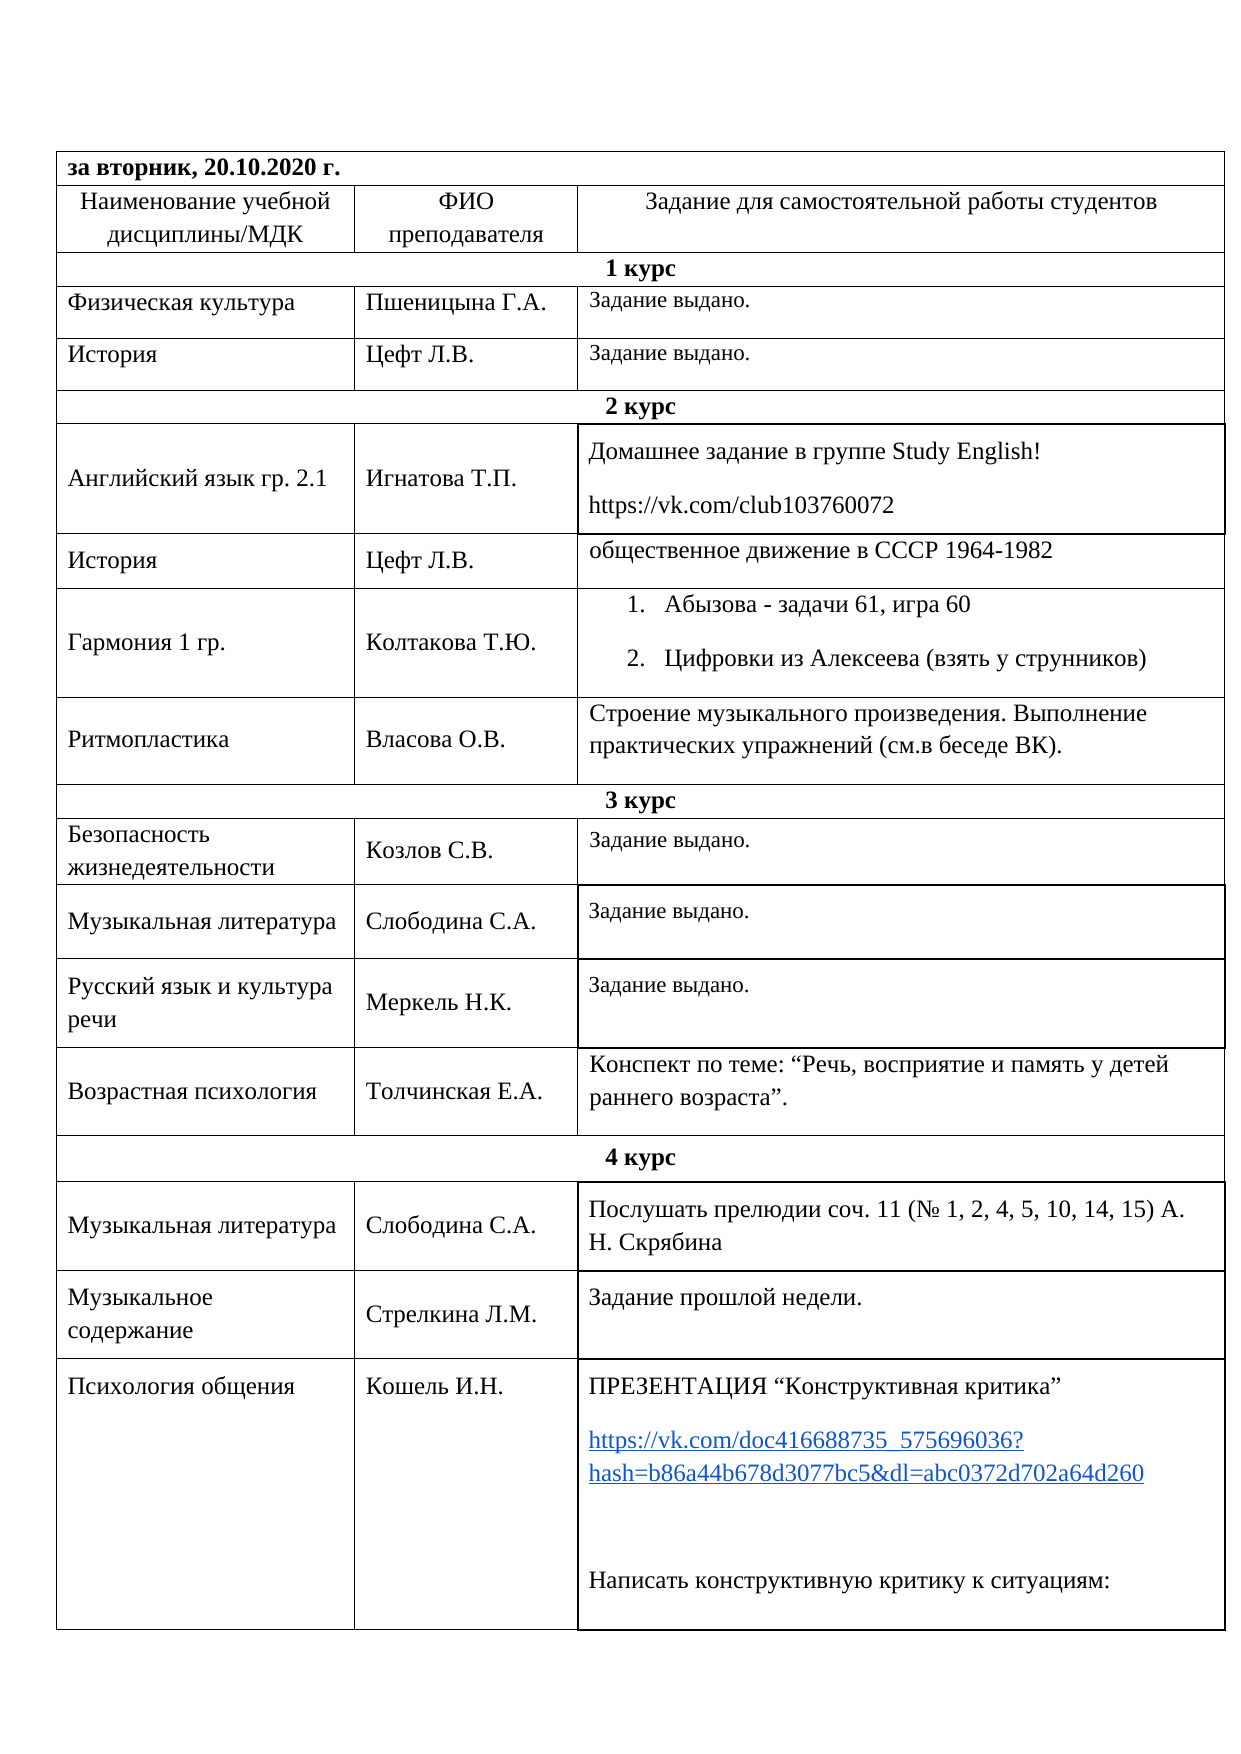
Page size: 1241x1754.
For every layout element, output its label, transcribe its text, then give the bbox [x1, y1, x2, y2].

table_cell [579, 1360, 1224, 1629]
table_cell Цефт Л.В. [355, 339, 577, 390]
table_cell Русский язык и культура речи [57, 959, 354, 1047]
table_cell Домашнее задание в группе Study English! https://vk.com/club103760072 [579, 425, 1224, 533]
table_cell 1 курс [57, 253, 1224, 286]
table_cell 4 курс [57, 1136, 1224, 1181]
table_cell Английский язык гр. 2.1 [57, 424, 354, 533]
table_cell Слободина С.А. [355, 1182, 577, 1270]
table_cell Задание выдано. [578, 339, 1224, 390]
table_cell Козлов С.В. [355, 819, 577, 884]
table_cell Пшеницына Г.А. [355, 287, 577, 338]
table_cell ФИО преподавателя [355, 186, 577, 252]
table_cell Меркель Н.К. [355, 959, 577, 1047]
table_cell Толчинская Е.А. [355, 1048, 577, 1135]
table_cell Игнатова Т.П. [355, 424, 577, 533]
table_cell Музыкальное содержание [57, 1271, 354, 1358]
table_cell Цефт Л.В. [355, 534, 577, 588]
table_cell История [57, 534, 354, 588]
table_cell Стрелкина Л.М. [355, 1271, 577, 1358]
table_cell 3 курс [57, 785, 1224, 818]
table_cell Музыкальная литература [57, 885, 354, 958]
table_cell Музыкальная литература [57, 1182, 354, 1270]
table_cell Задание для самостоятельной работы студентов [578, 186, 1224, 252]
table_cell Возрастная психология [57, 1048, 354, 1135]
table_cell Задание прошлой недели. [579, 1272, 1224, 1358]
table_cell Ритмопластика [57, 698, 354, 784]
table_cell Гармония 1 гр. [57, 589, 354, 697]
table_cell Слободина С.А. [355, 885, 577, 958]
table_cell Власова О.В. [355, 698, 577, 784]
table_header за вторник, 20.10.2020 г. [57, 152, 1224, 185]
table_cell Наименование учебной дисциплины/МДК [57, 186, 354, 252]
table_cell 2 курс [57, 391, 1224, 423]
table_cell Задание выдано. [579, 886, 1224, 958]
table_cell Конспект по теме: “Речь, восприятие и память у детей раннего возраста”. [578, 1049, 1224, 1135]
table_cell Колтакова Т.Ю. [355, 589, 577, 697]
table_cell История [57, 339, 354, 390]
table_cell Строение музыкального произведения. Выполнение практических упражнений (см.в беседе ВК). [578, 698, 1224, 784]
table_cell Задание выдано. [579, 960, 1224, 1047]
table_cell Физическая культура [57, 287, 354, 338]
table_cell Кошель И.Н. [355, 1359, 577, 1629]
table_cell Абызова - задачи 61, игра 60 Цифровки из Алексеева (взять у струнников) [578, 589, 1224, 697]
table_cell Безопасность жизнедеятельности [57, 819, 354, 884]
table_cell Психология общения [57, 1359, 354, 1629]
table_cell Задание выдано. [578, 819, 1224, 884]
table_cell Задание выдано. [578, 287, 1224, 338]
table_cell Послушать прелюдии соч. 11 (№ 1, 2, 4, 5, 10, 14, 15) А. Н. Скрябина [579, 1183, 1224, 1270]
table_cell общественное движение в СССР 1964-1982 [578, 535, 1224, 588]
